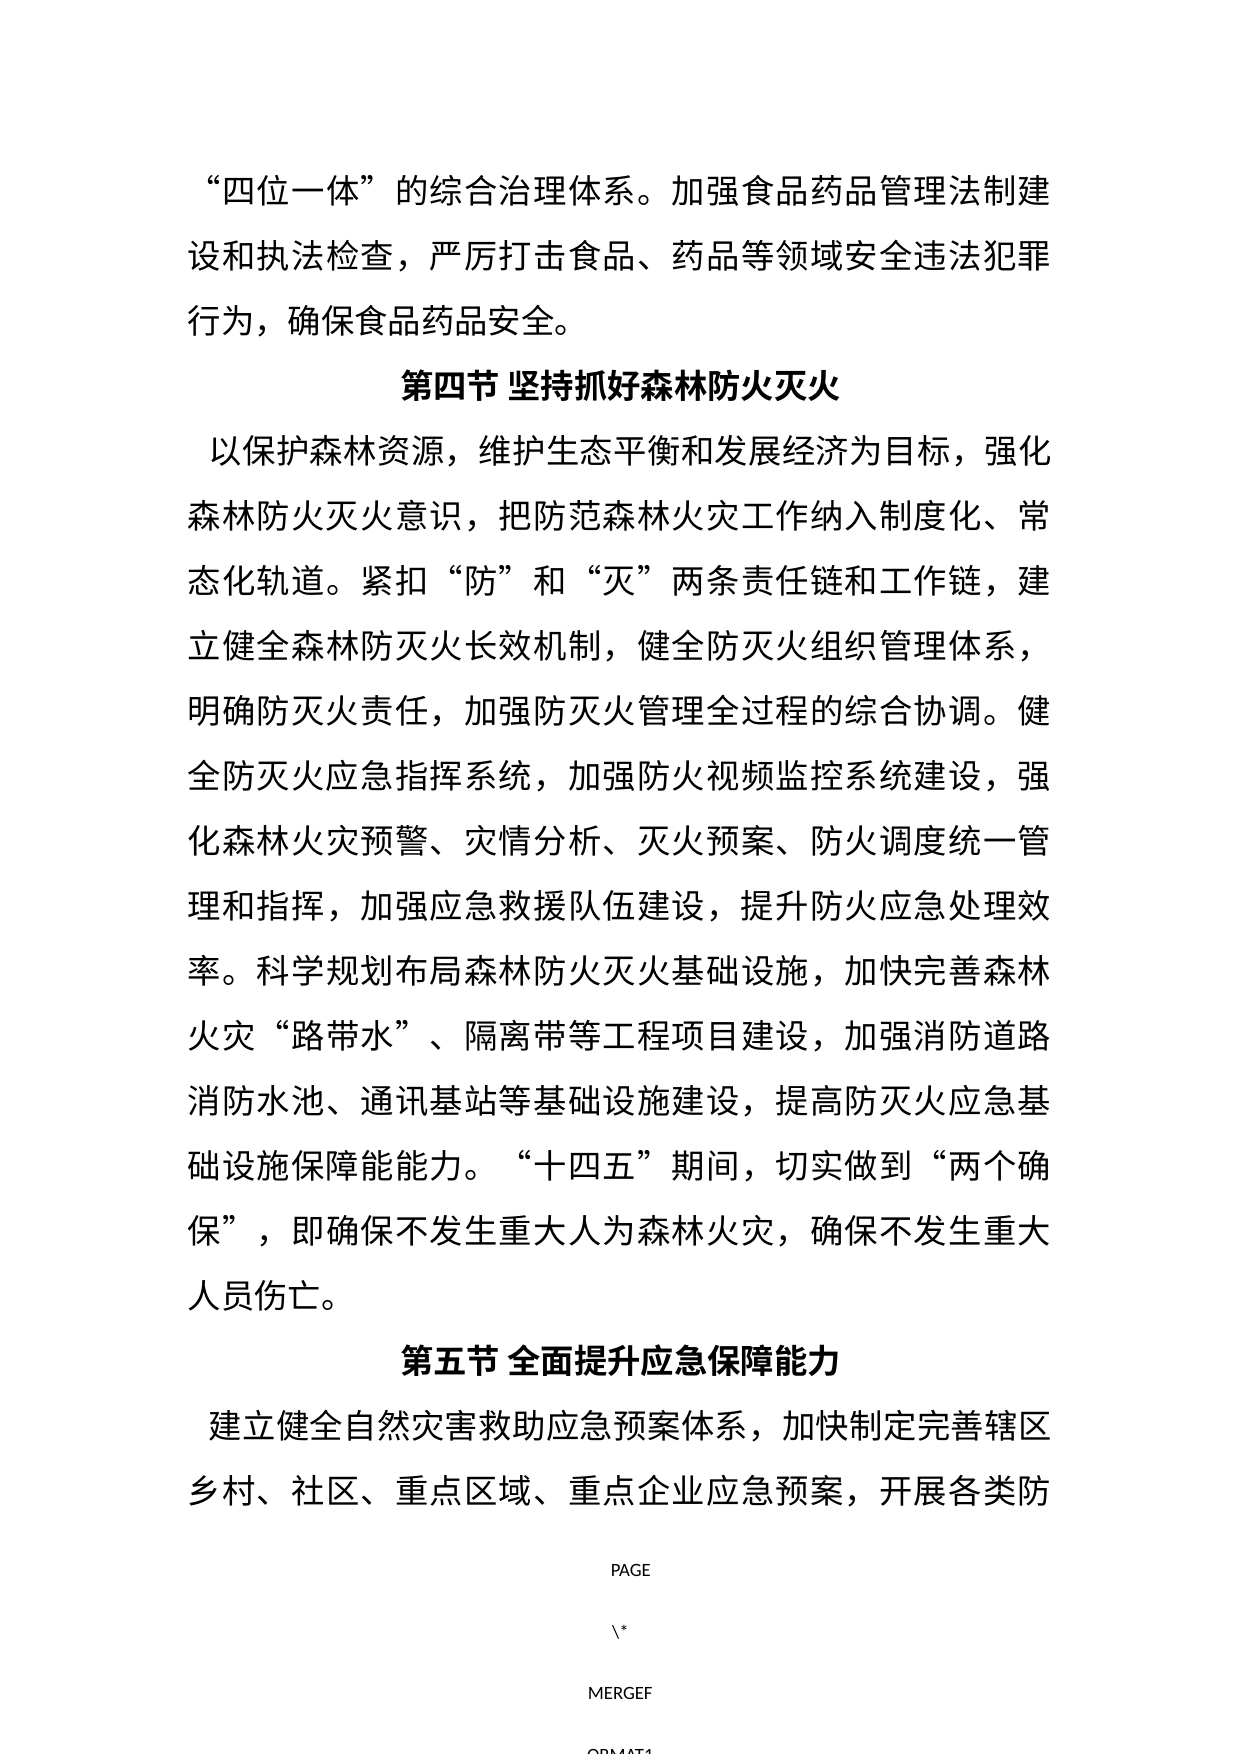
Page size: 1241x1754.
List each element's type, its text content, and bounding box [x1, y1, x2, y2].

subtitle 第五节 全面提升应急保障能力 [187, 1326, 1053, 1391]
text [187, 156, 1053, 351]
text 以保护森林资源，维护生态平衡和发展经济为目标，强化森林防火灭火意识，把防范森林火灾工作纳入制度化、常态化轨道。紧扣“防”和“灭”两条责任链和工作链，建立健全森林防灭火长效机制，健全防灭火组织管理体系，明确防灭火责任，加强防灭火管理全过程的综合协调。健全防灭火应急指挥系统，加强防火视频监控系统建设，强化森林火灾预警、灾情分析、灭火预案、防火调度统一管理和指挥，加强应急救援队伍建设，提升防火应急处理效率。科学规划布局森林防火灭火基础设施，加快完善森林火灾“路带水”、隔离带等工程项目建设，加强消防道路、消防水池、通讯基站等基础设施建设，提高防灭火应急基础设施保障能能力。“十四五”期间，切实做到“两个确保”，即确保不发生重大人为森林火灾，确保不发生重大人员伤亡。 [187, 416, 1053, 1326]
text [187, 1391, 1053, 1521]
subtitle 第四节 坚持抓好森林防火灭火 [187, 351, 1053, 416]
